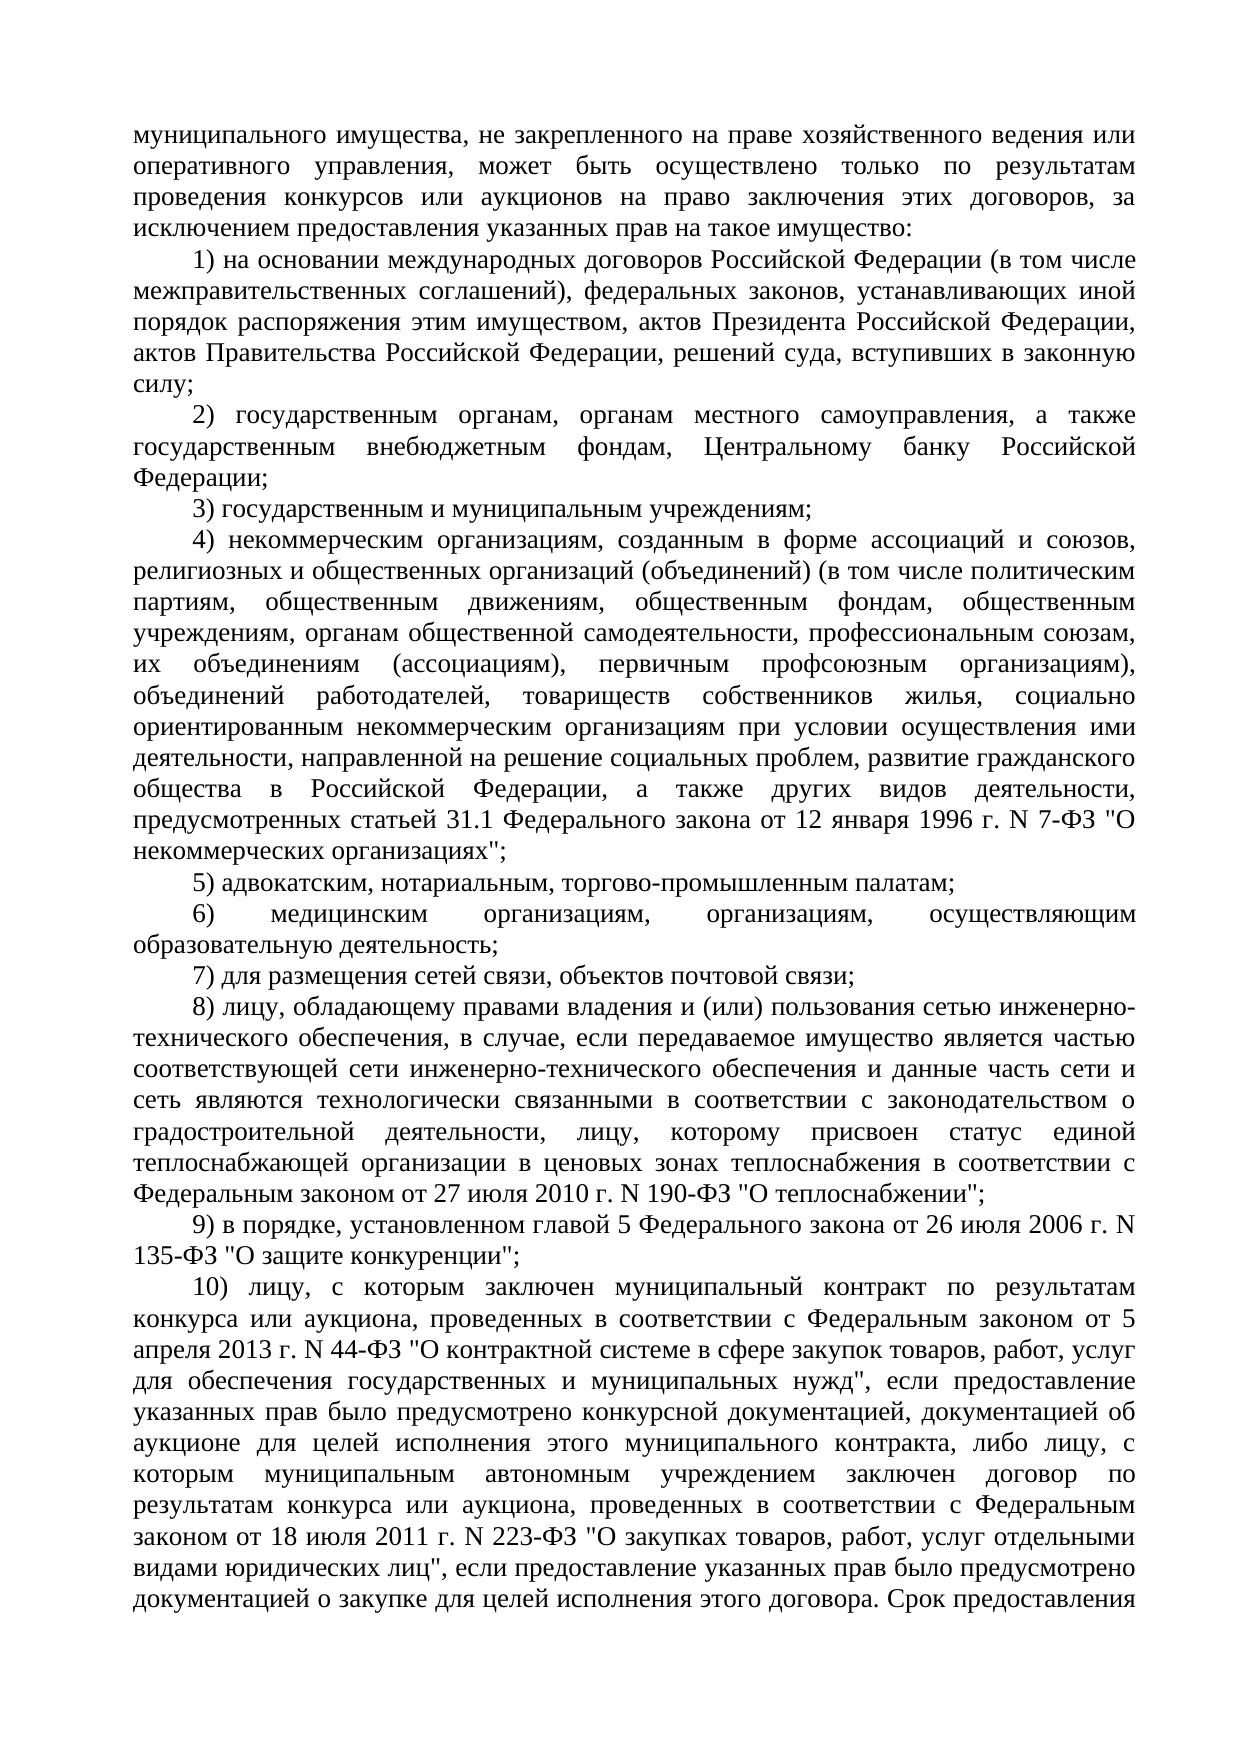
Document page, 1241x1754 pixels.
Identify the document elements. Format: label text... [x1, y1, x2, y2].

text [133, 118, 1137, 243]
text 1) на основании международных договоров Российской Федерации (в том числе межправительственных соглашений), федеральных законов, устанавливающих иной порядок распоряжения этим имуществом, актов Президента Российской Федерации, актов Правительства Российской Федерации, решений суда, вступивших в законную силу; [133, 243, 1137, 398]
text 3) государственным и муниципальным учреждениям; [133, 492, 1137, 523]
text 8) лицу, обладающему правами владения и (или) пользования сетью инженерно-технического обеспечения, в случае, если передаваемое имущество является частью соответствующей сети инженерно-технического обеспечения и данные часть сети и сеть являются технологически связанными в соответствии с законодательством о градостроительной деятельности, лицу, которому присвоен статус единой теплоснабжающей организации в ценовых зонах теплоснабжения в соответствии с Федеральным законом от 27 июля 2010 г. N 190-ФЗ "О теплоснабжении"; [133, 990, 1137, 1208]
text 5) адвокатским, нотариальным, торгово-промышленным палатам; [133, 866, 1137, 897]
text 6) медицинским организациям, организациям, осуществляющим образовательную деятельность; [133, 897, 1137, 959]
text 4) некоммерческим организациям, созданным в форме ассоциаций и союзов, религиозных и общественных организаций (объединений) (в том числе политическим партиям, общественным движениям, общественным фондам, общественным учреждениям, органам общественной самодеятельности, профессиональным союзам, их объединениям (ассоциациям), первичным профсоюзным организациям), объединений работодателей, товариществ собственников жилья, социально ориентированным некоммерческим организациям при условии осуществления ими деятельности, направленной на решение социальных проблем, развитие гражданского общества в Российской Федерации, а также других видов деятельности, предусмотренных статьей 31.1 Федерального закона от 12 января 1996 г. N 7-ФЗ "О некоммерческих организациях"; [133, 523, 1137, 866]
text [133, 1271, 1137, 1613]
text 2) государственным органам, органам местного самоуправления, а также государственным внебюджетным фондам, Центральному банку Российской Федерации; [133, 398, 1137, 492]
text 7) для размещения сетей связи, объектов почтовой связи; [133, 959, 1137, 990]
text 9) в порядке, установленном главой 5 Федерального закона от 26 июля 2006 г. N 135-ФЗ "О защите конкуренции"; [133, 1208, 1137, 1271]
